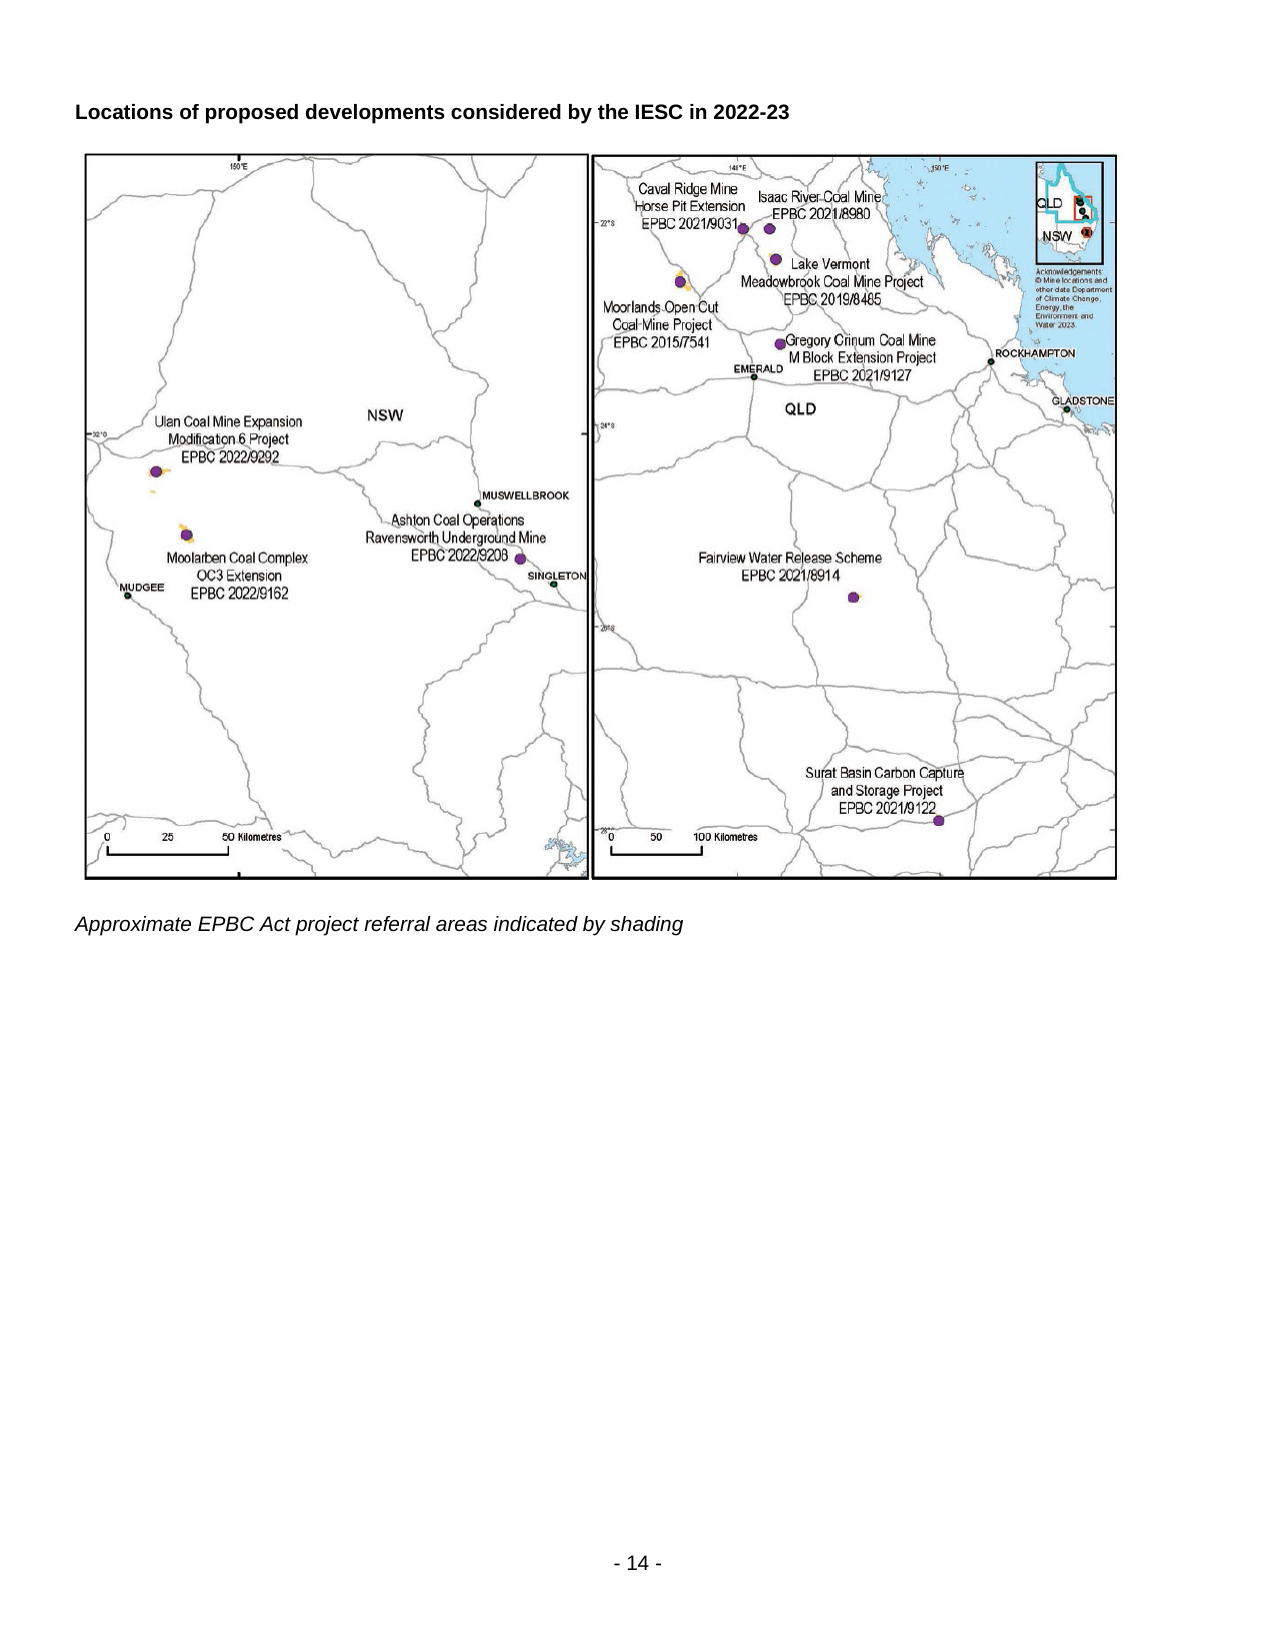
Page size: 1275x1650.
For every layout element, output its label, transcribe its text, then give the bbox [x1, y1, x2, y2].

picture [75, 148, 1126, 887]
text Locations of proposed developments considered by the IESC in 2022-23 [75, 99, 1200, 124]
text Approximate EPBC Act project referral areas indicated by shading [75, 911, 1200, 935]
